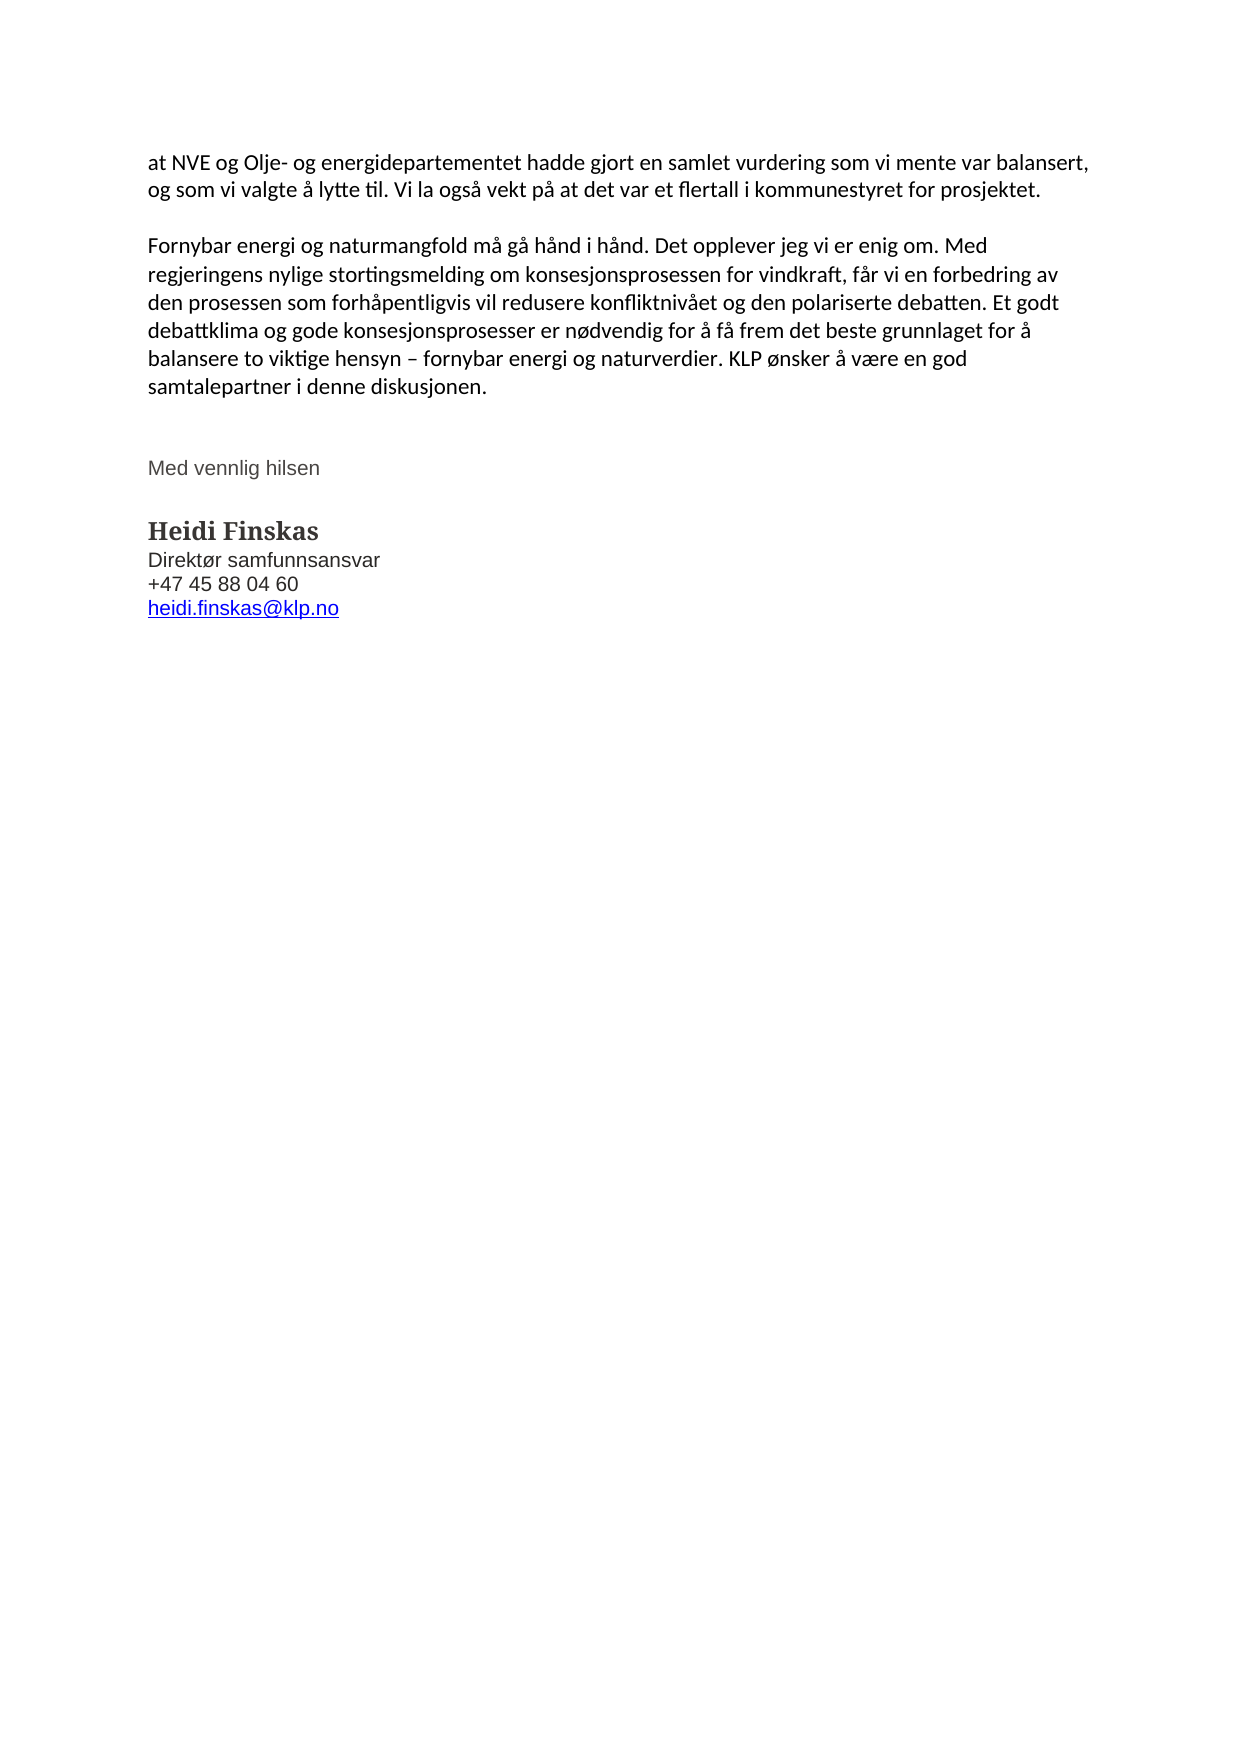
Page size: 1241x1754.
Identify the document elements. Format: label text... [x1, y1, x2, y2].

text Heidi Finskas [148, 480, 1093, 548]
text heidi.finskas@klp.no [148, 596, 1093, 620]
text Med vennlig hilsen [148, 456, 1093, 480]
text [148, 148, 1093, 204]
text Direktør samfunnsansvar [148, 548, 1093, 572]
text Fornybar energi og naturmangfold må gå hånd i hånd. Det opplever jeg vi er enig om. Med regjeringens nylige stortingsmelding om konsesjonsprosessen for vindkraft, får vi en forbedring av den prosessen som forhåpentligvis vil redusere konfliktnivået og den polariserte debatten. Et godt debattklima og gode konsesjonsprosesser er nødvendig for å få frem det beste grunnlaget for å balansere to viktige hensyn – fornybar energi og naturverdier. KLP ønsker å være en god samtalepartner i denne diskusjonen. [148, 232, 1093, 400]
text +47 45 88 04 60 [148, 572, 1093, 596]
